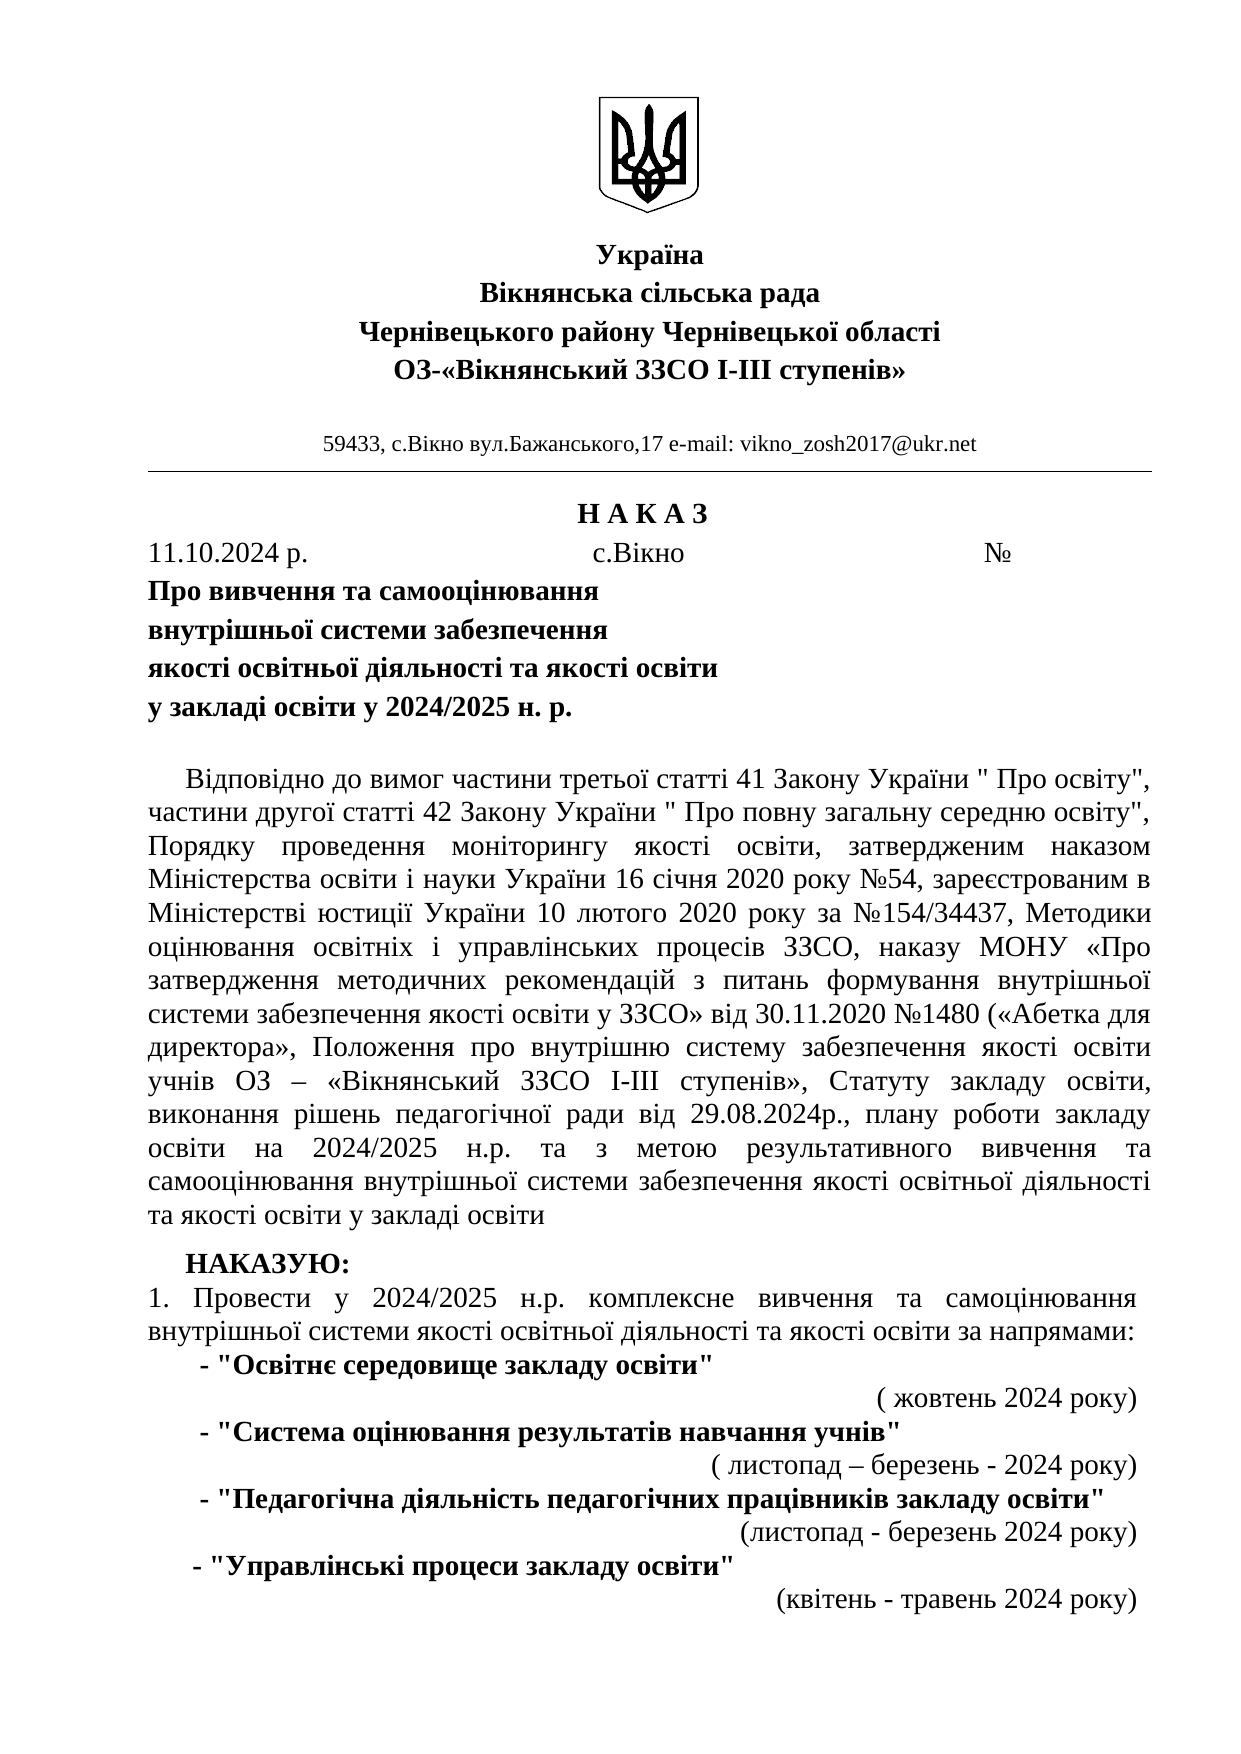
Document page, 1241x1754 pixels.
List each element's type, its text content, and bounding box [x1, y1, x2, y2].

text 59433, с.Вікно вул.Бажанського,17 е-mail: vikno_zosh2017@ukr.net [148, 429, 1152, 471]
text ОЗ-«Вікнянський ЗЗСО І-ІІІ ступенів» [148, 352, 1152, 386]
text - "Освітнє середовище закладу освіти" [192, 1347, 1137, 1380]
text внутрішньої системи забезпечення [148, 612, 1152, 645]
text Україна [148, 237, 1152, 270]
text у закладі освіти у 2024/2025 н. р. [148, 689, 1152, 722]
text 11.10.2024 р. с.Вікно № [148, 535, 1152, 568]
text ( листопад – березень - 2024 року) [192, 1447, 1137, 1481]
text - "Управлінські процеси закладу освіти" [192, 1548, 1137, 1582]
text - "Система оцінювання результатів навчання учнів" [192, 1414, 1137, 1447]
text Н А К А З [133, 496, 1152, 530]
text Відповідно до вимог частини третьої статті 41 Закону України " Про освіту", частини другої статті 42 Закону України " Про повну загальну середню освіту", Порядку проведення моніторингу якості освіти, затвердженим наказом Міністерства освіти і науки України 16 січня 2020 року №54, зареєстрованим в Міністерстві юстиції України 10 лютого 2020 року за №154/34437, Методики оцінювання освітніх і управлінських процесів ЗЗСО, наказу МОНУ «Про затвердження методичних рекомендацій з питань формування внутрішньої системи забезпечення якості освіти у ЗЗСО» від 30.11.2020 №1480 («Абетка для директора», Положення про внутрішню систему забезпечення якості освіти учнів ОЗ – «Вікнянський ЗЗСО І-ІІІ ступенів», Статуту закладу освіти, виконання рішень педагогічної ради від 29.08.2024р., плану роботи закладу освіти на 2024/2025 н.р. та з метою результативного вивчення та самооцінювання внутрішньої системи забезпечення якості освітньої діяльності та якості освіти у закладі освіти [148, 761, 1152, 1231]
text Про вивчення та самооцінювання [148, 573, 1152, 607]
text (квітень - травень 2024 року) [192, 1582, 1137, 1615]
text - "Педагогічна діяльність педагогічних працівників закладу освіти" [192, 1481, 1137, 1514]
text НАКАЗУЮ: [148, 1246, 1137, 1280]
text 1. Провести у 2024/2025 н.р. комплексне вивчення та самоцінювання внутрішньої системи якості освітньої діяльності та якості освіти за напрямами: [148, 1280, 1137, 1347]
text Вікнянська сільська рада [148, 275, 1152, 309]
text (листопад - березень 2024 року) [192, 1514, 1137, 1548]
text якості освітньої діяльності та якості освіти [148, 650, 1152, 684]
text ( жовтень 2024 року) [148, 1380, 1137, 1414]
text Чернівецького району Чернівецької області [148, 314, 1152, 347]
